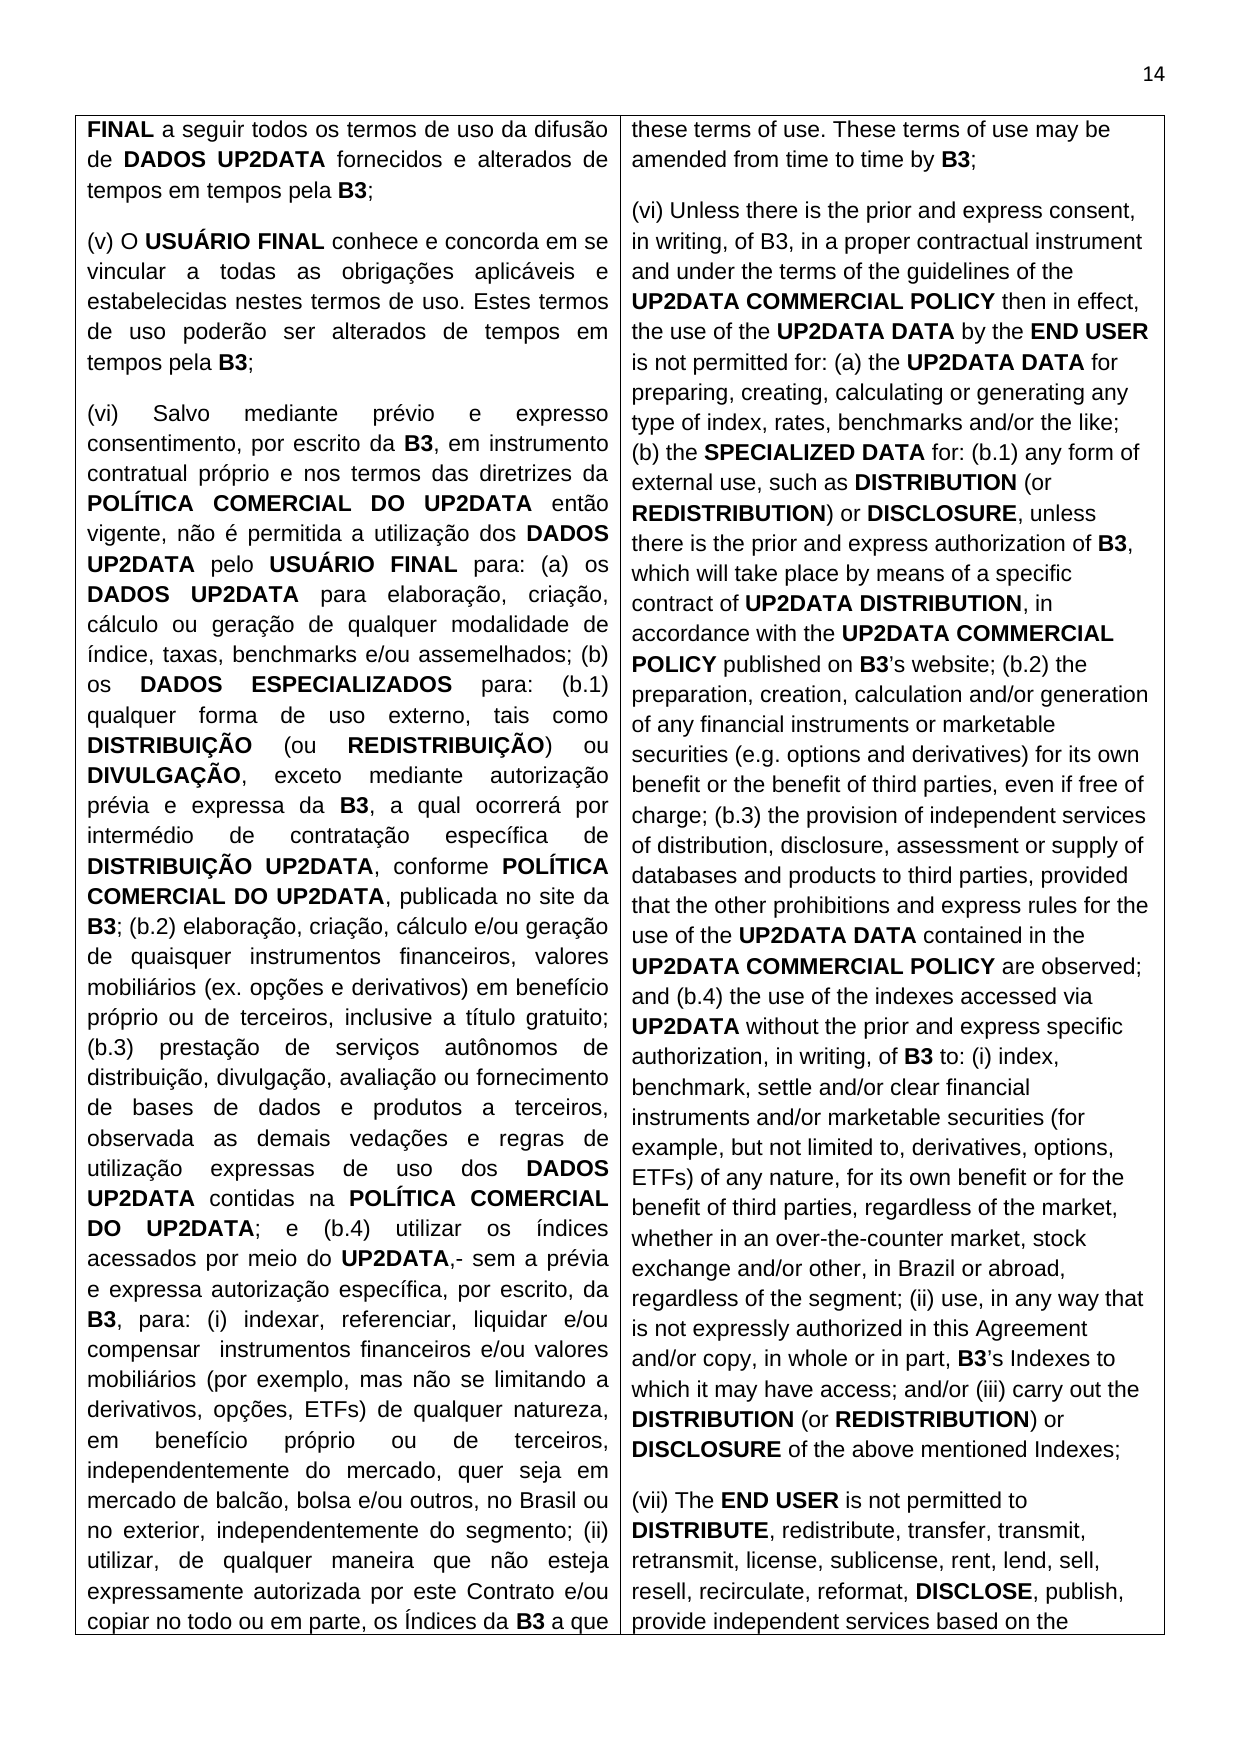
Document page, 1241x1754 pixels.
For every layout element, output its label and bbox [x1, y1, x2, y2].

table_cell [621, 116, 1164, 1634]
table_cell [76, 116, 620, 1634]
